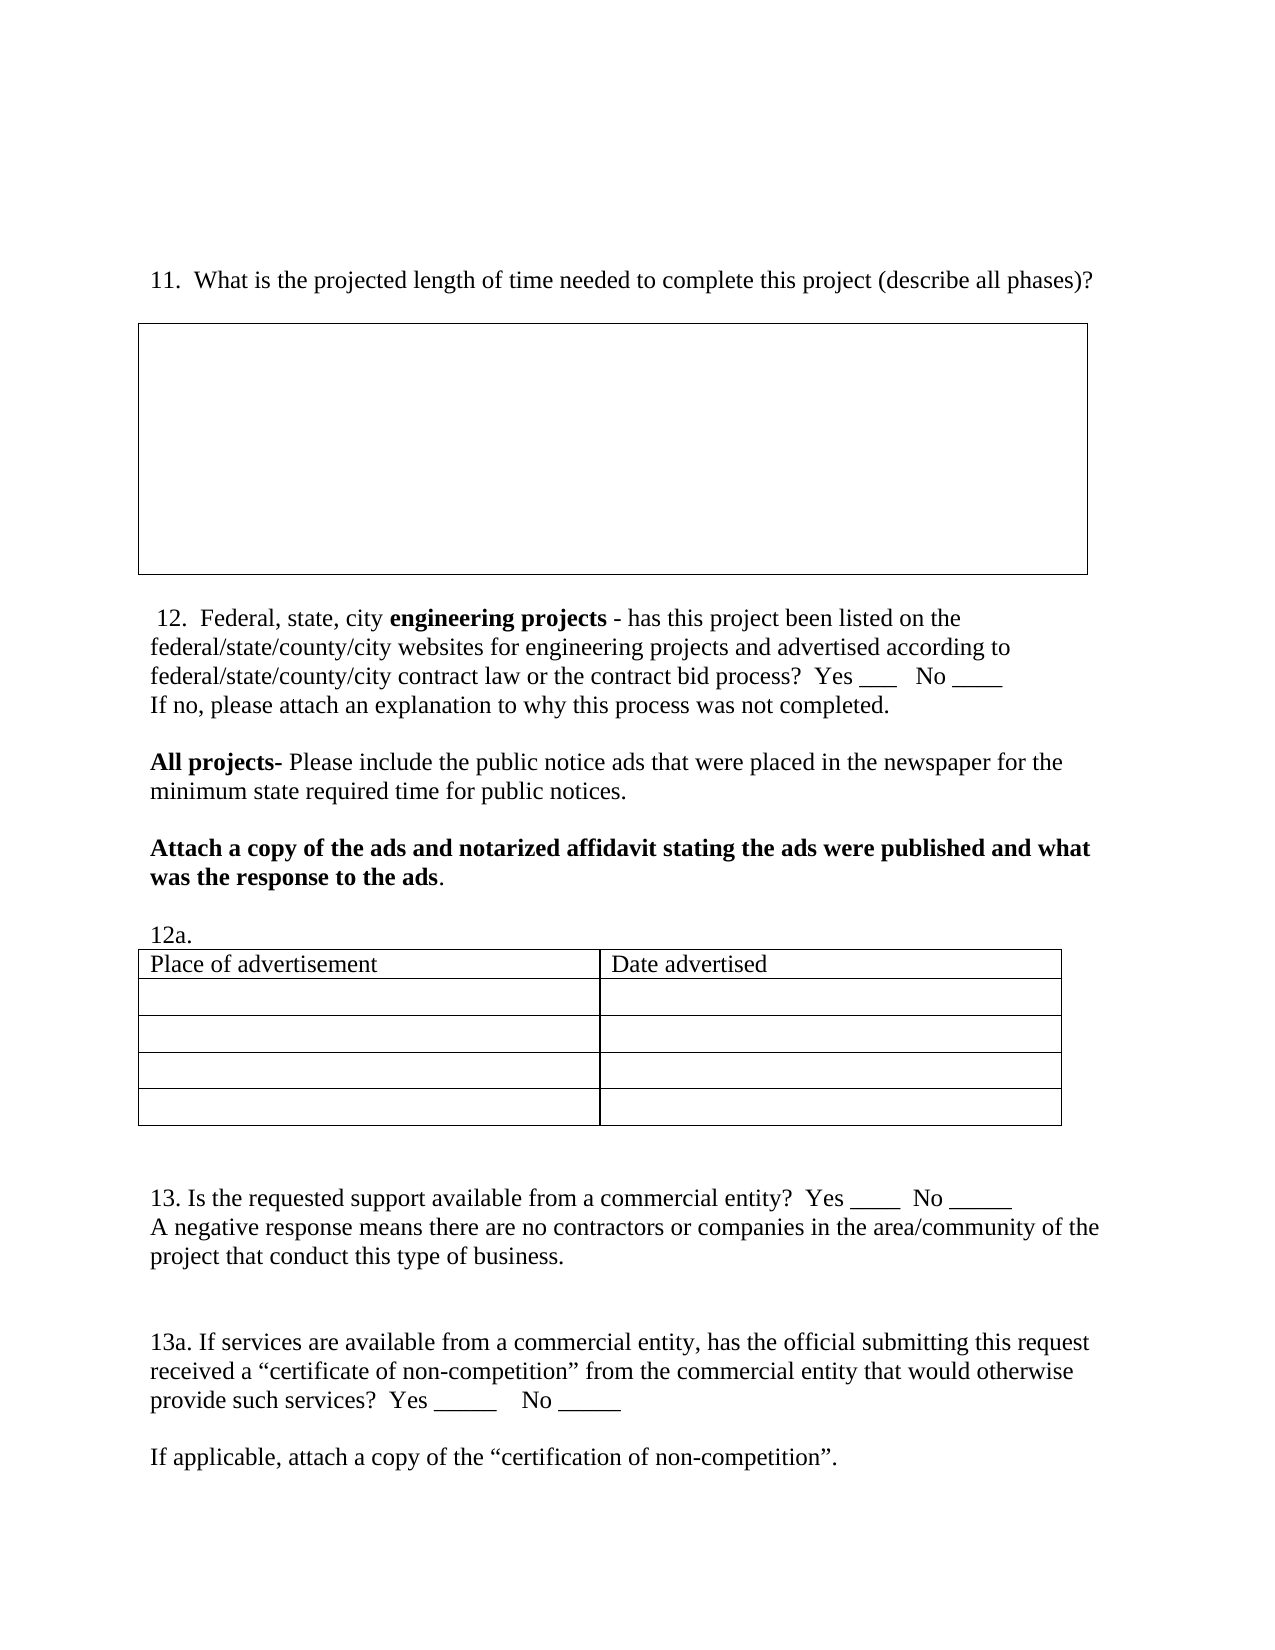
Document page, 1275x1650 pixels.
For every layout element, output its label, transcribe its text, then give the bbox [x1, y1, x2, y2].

text 13a. If services are available from a commercial entity, has the official submitting this request received a “certificate of non-competition” from the commercial entity that would otherwise provide such services? Yes _____ No _____ [150, 1327, 1125, 1413]
table_header [139, 324, 1087, 574]
text A negative response means there are no contractors or companies in the area/community of the project that conduct this type of business. [150, 1212, 1125, 1270]
text 11. What is the projected length of time needed to complete this project (describe all phases)? [150, 265, 1125, 294]
text 12. Federal, state, city engineering projects - has this project been listed on the federal/state/county/city websites for engineering projects and advertised according to federal/state/county/city contract law or the contract bid process? Yes ___ No ____ [150, 603, 1125, 690]
table_header Date advertised [601, 950, 1061, 978]
text Attach a copy of the ads and notarized affidavit stating the ads were published and what was the response to the ads. [150, 833, 1125, 891]
table_cell [139, 1016, 599, 1052]
text If applicable, attach a copy of the “certification of non-competition”. [150, 1442, 1125, 1471]
text All projects- Please include the public notice ads that were placed in the newspaper for the minimum state required time for public notices. [150, 747, 1125, 805]
text If no, please attach an explanation to why this process was not completed. [150, 690, 1125, 718]
text 13. Is the requested support available from a commercial entity? Yes ____ No _____ [150, 1183, 1125, 1212]
table_cell [601, 1053, 1061, 1088]
table_header Place of advertisement [139, 950, 599, 978]
table_cell [601, 979, 1061, 1015]
table_cell [139, 979, 599, 1015]
table_cell [601, 1016, 1061, 1052]
table_cell [601, 1089, 1061, 1125]
table_cell [139, 1089, 599, 1125]
table_cell [139, 1053, 599, 1088]
text 12a. [150, 920, 1125, 948]
